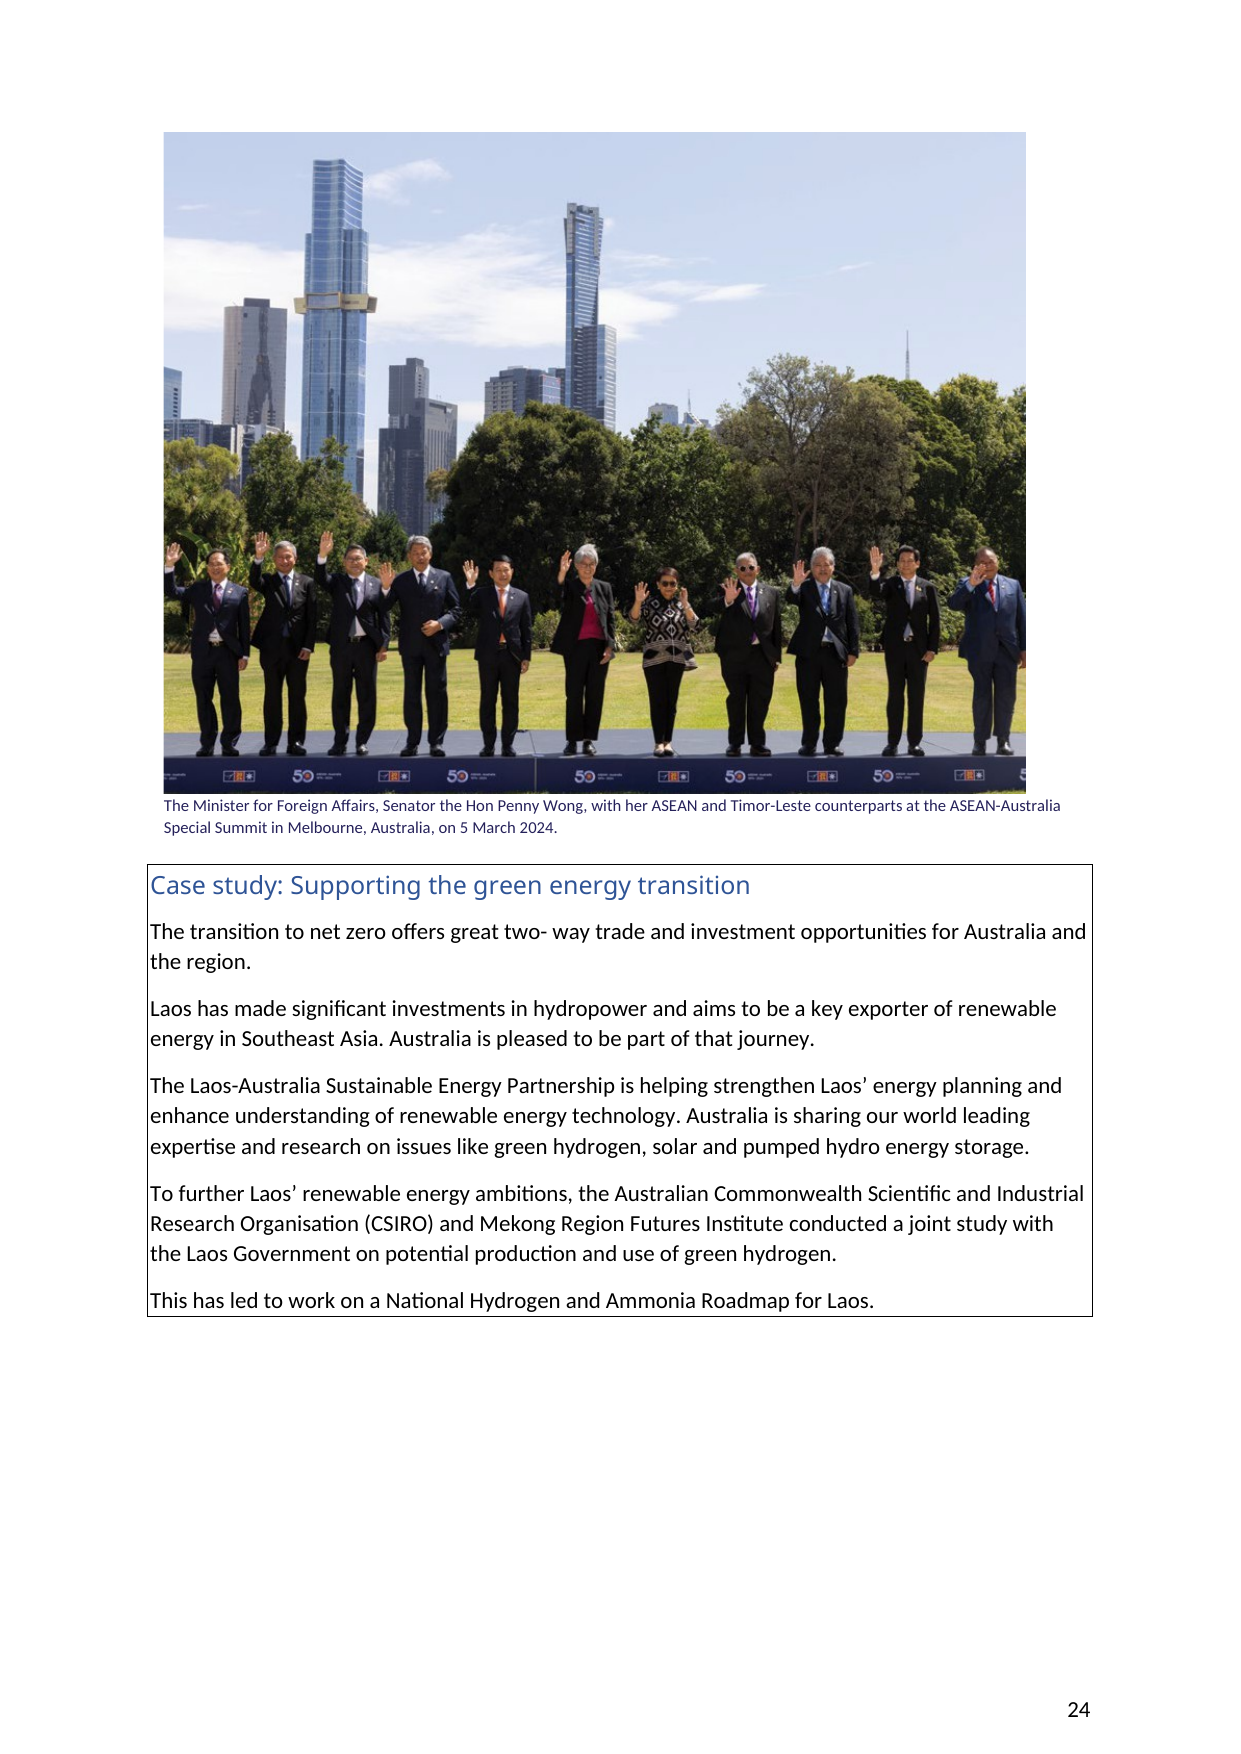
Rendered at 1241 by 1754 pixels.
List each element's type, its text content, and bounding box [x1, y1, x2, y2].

text Laos has made significant investments in hydropower and aims to be a key exporter of renewable energy in Southeast Asia. Australia is pleased to be part of that journey. [148, 991, 1092, 1053]
subtitle Case study: Supporting the green energy transition [148, 865, 1092, 901]
text The Laos-Australia Sustainable Energy Partnership is helping strengthen Laos’ energy planning and enhance understanding of renewable energy technology. Australia is sharing our world leading expertise and research on issues like green hydrogen, solar and pumped hydro energy storage. [148, 1068, 1092, 1160]
text This has led to work on a National Hydrogen and Ammonia Roadmap for Laos. [148, 1283, 1092, 1316]
text To further Laos’ renewable energy ambitions, the Australian Commonwealth Scientific and Industrial Research Organisation (CSIRO) and Mekong Region Futures Institute conducted a joint study with the Laos Government on potential production and use of green hydrogen. [148, 1176, 1092, 1267]
picture [163, 132, 1026, 794]
text The transition to net zero offers great two- way trade and investment opportunities for Australia and the region. [148, 914, 1092, 976]
